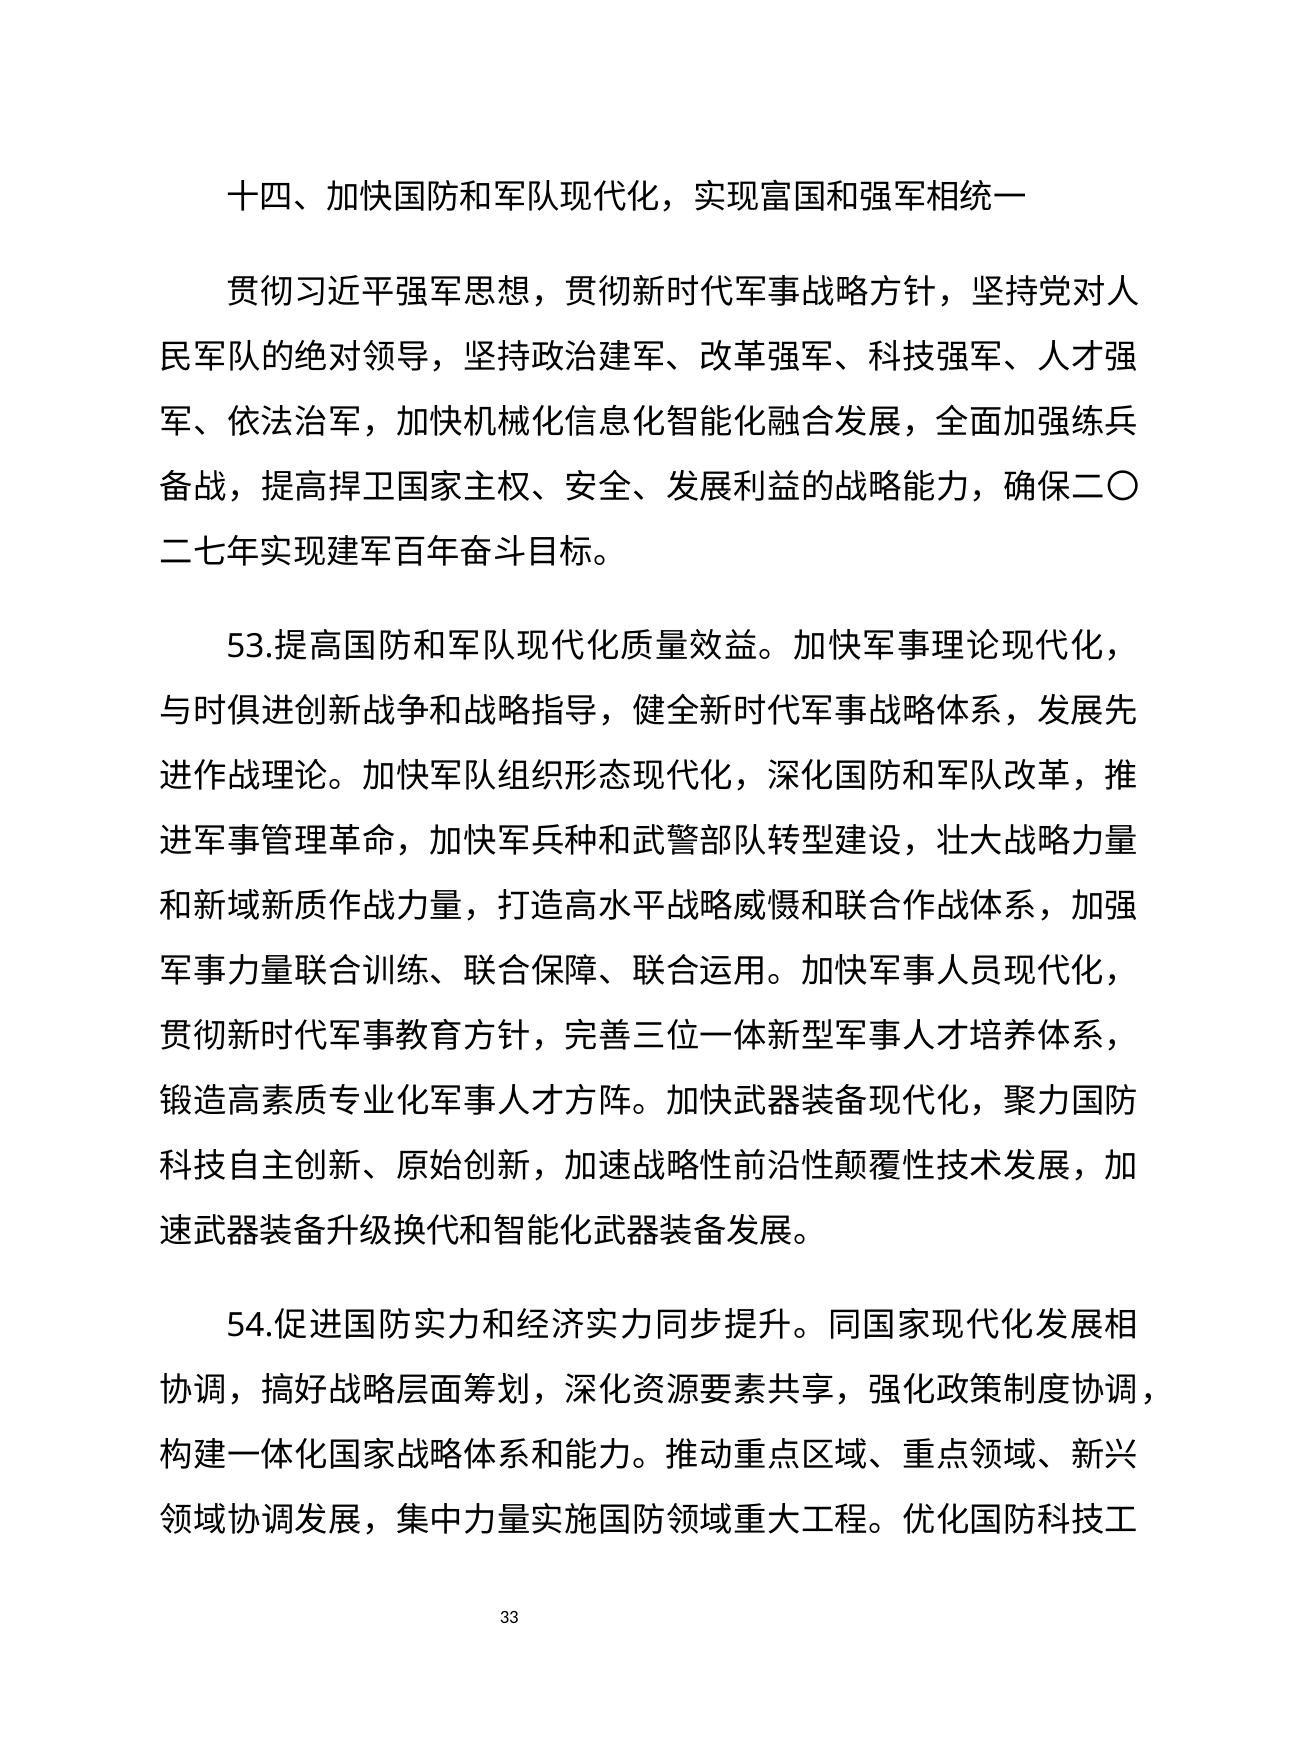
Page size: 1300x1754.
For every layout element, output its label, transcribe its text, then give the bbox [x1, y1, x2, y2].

text 53.提高国防和军队现代化质量效益。加快军事理论现代化，与时俱进创新战争和战略指导，健全新时代军事战略体系，发展先进作战理论。加快军队组织形态现代化，深化国防和军队改革，推进军事管理革命，加快军兵种和武警部队转型建设，壮大战略力量和新域新质作战力量，打造高水平战略威慑和联合作战体系，加强军事力量联合训练、联合保障、联合运用。加快军事人员现代化，贯彻新时代军事教育方针，完善三位一体新型军事人才培养体系，锻造高素质专业化军事人才方阵。加快武器装备现代化，聚力国防科技自主创新、原始创新，加速战略性前沿性颠覆性技术发展，加速武器装备升级换代和智能化武器装备发展。 [159, 610, 1140, 1260]
text 十四、加快国防和军队现代化，实现富国和强军相统一 [159, 162, 1140, 227]
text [159, 1289, 1140, 1549]
text 贯彻习近平强军思想，贯彻新时代军事战略方针，坚持党对人民军队的绝对领导，坚持政治建军、改革强军、科技强军、人才强军、依法治军，加快机械化信息化智能化融合发展，全面加强练兵备战，提高捍卫国家主权、安全、发展利益的战略能力，确保二〇二七年实现建军百年奋斗目标。 [159, 256, 1140, 581]
